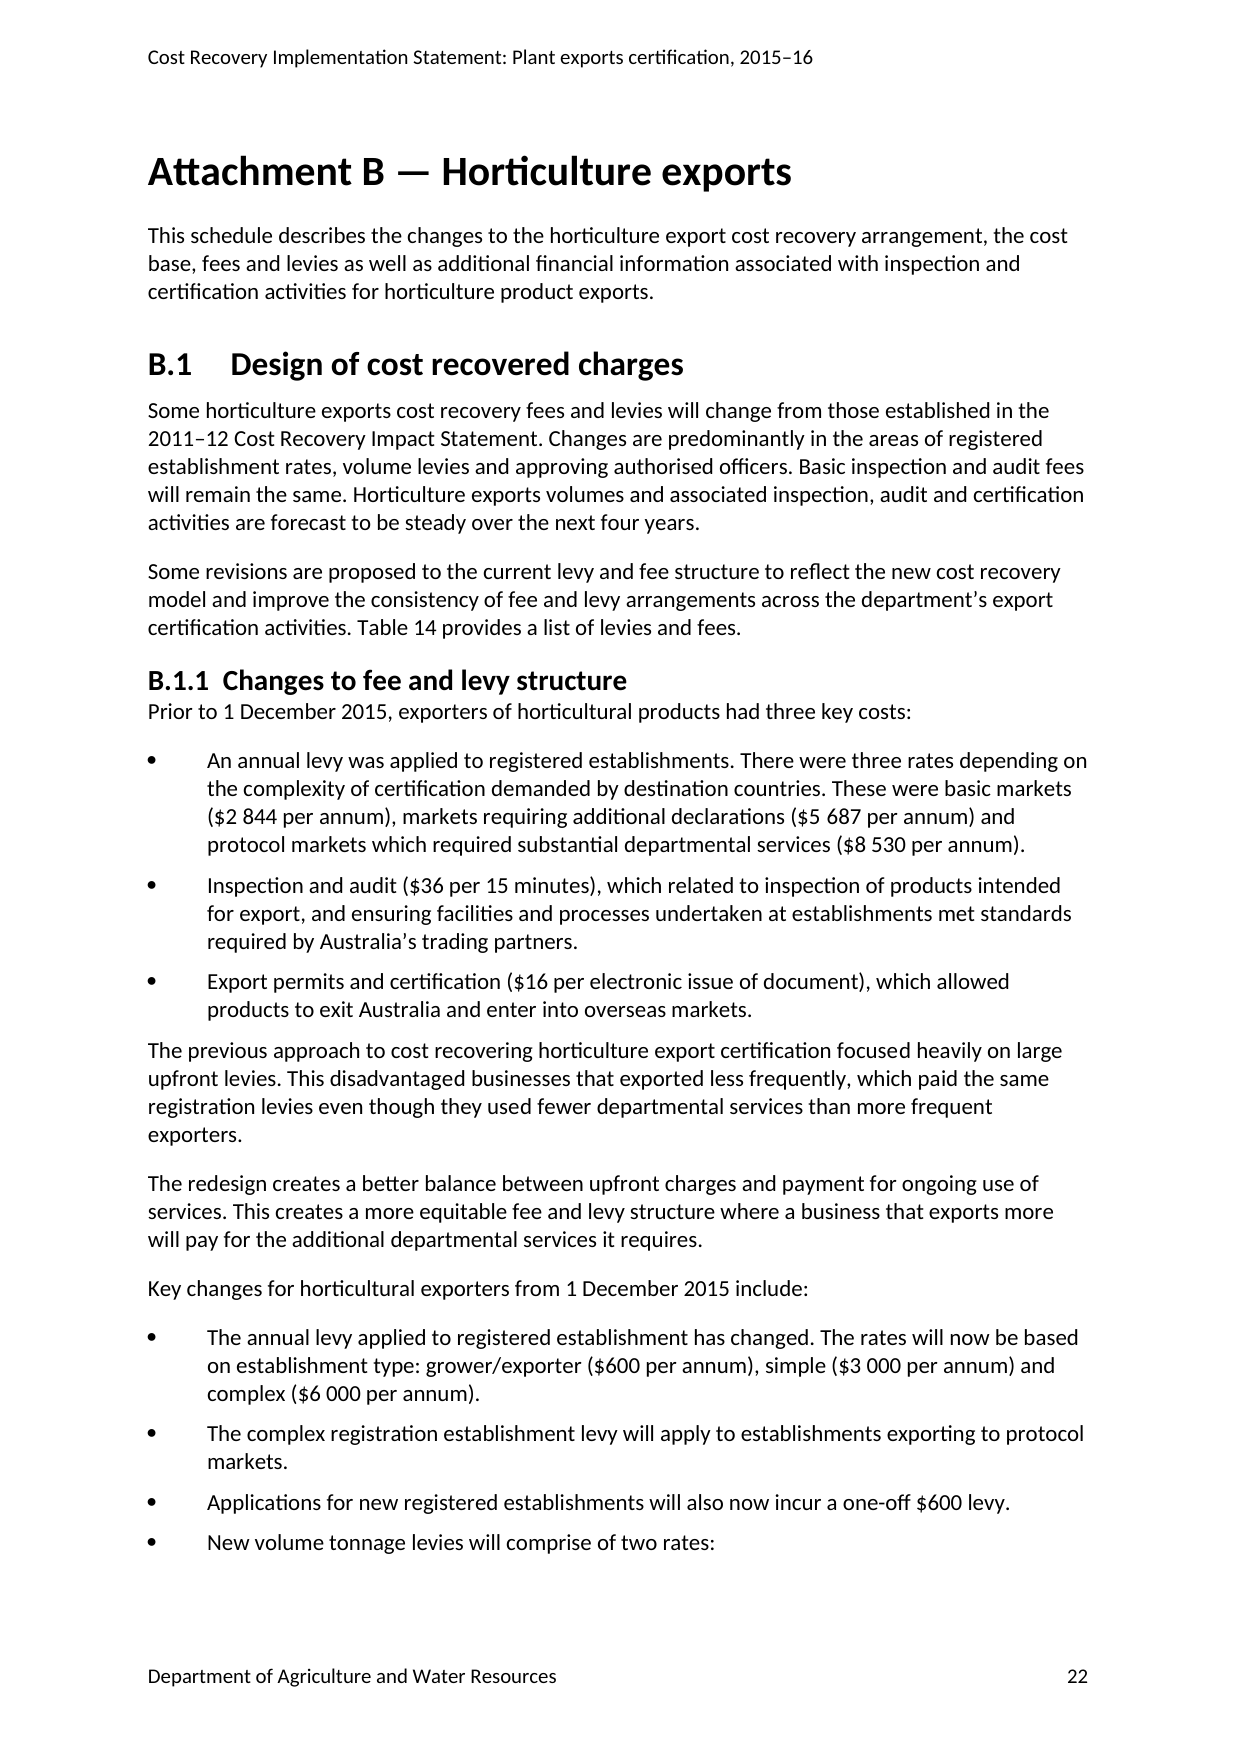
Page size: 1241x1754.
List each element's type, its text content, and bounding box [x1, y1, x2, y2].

list New volume tonnage levies will comprise of two rates: [148, 1528, 1092, 1556]
text This schedule describes the changes to the horticulture export cost recovery arrangement, the cost base, fees and levies as well as additional financial information associated with inspection and certification activities for horticulture product exports. [148, 221, 1092, 305]
list The annual levy applied to registered establishment has changed. The rates will now be based on establishment type: grower/exporter ($600 per annum), simple ($3 000 per annum) and complex ($6 000 per annum). [148, 1323, 1092, 1407]
list An annual levy was applied to registered establishments. There were three rates depending on the complexity of certification demanded by destination countries. These were basic markets ($2 844 per annum), markets requiring additional declarations ($5 687 per annum) and protocol markets which required substantial departmental services ($8 530 per annum). [148, 746, 1092, 858]
list The complex registration establishment levy will apply to establishments exporting to protocol markets. [148, 1419, 1092, 1475]
text Some revisions are proposed to the current levy and fee structure to reflect the new cost recovery model and improve the consistency of fee and levy arrangements across the department’s export certification activities. Table 14 provides a list of levies and fees. [148, 557, 1092, 641]
text Key changes for horticultural exporters from 1 December 2015 include: [148, 1274, 1092, 1302]
subtitle B.1 Design of cost recovered charges [148, 343, 1092, 383]
text Some horticulture exports cost recovery fees and levies will change from those established in the 2011–12 Cost Recovery Impact Statement. Changes are predominantly in the areas of registered establishment rates, volume levies and approving authorised officers. Basic inspection and audit fees will remain the same. Horticulture exports volumes and associated inspection, audit and certification activities are forecast to be steady over the next four years. [148, 396, 1092, 536]
list Applications for new registered establishments will also now incur a one-off $600 levy. [148, 1488, 1092, 1516]
subtitle B.1.1 Changes to fee and levy structure [148, 662, 1092, 697]
text The redesign creates a better balance between upfront charges and payment for ongoing use of services. This creates a more equitable fee and levy structure where a business that exports more will pay for the additional departmental services it requires. [148, 1169, 1092, 1253]
text Prior to 1 December 2015, exporters of horticultural products had three key costs: [148, 697, 1092, 726]
subtitle Attachment B — Horticulture exports [148, 145, 1092, 196]
list Inspection and audit ($36 per 15 minutes), which related to inspection of products intended for export, and ensuring facilities and processes undertaken at establishments met standards required by Australia’s trading partners. [148, 871, 1092, 955]
list Export permits and certification ($16 per electronic issue of document), which allowed products to exit Australia and enter into overseas markets. [148, 967, 1092, 1023]
list The previous approach to cost recovering horticulture export certification focused heavily on large upfront levies. This disadvantaged businesses that exported less frequently, which paid the same registration levies even though they used fewer departmental services than more frequent exporters. [148, 1036, 1092, 1148]
